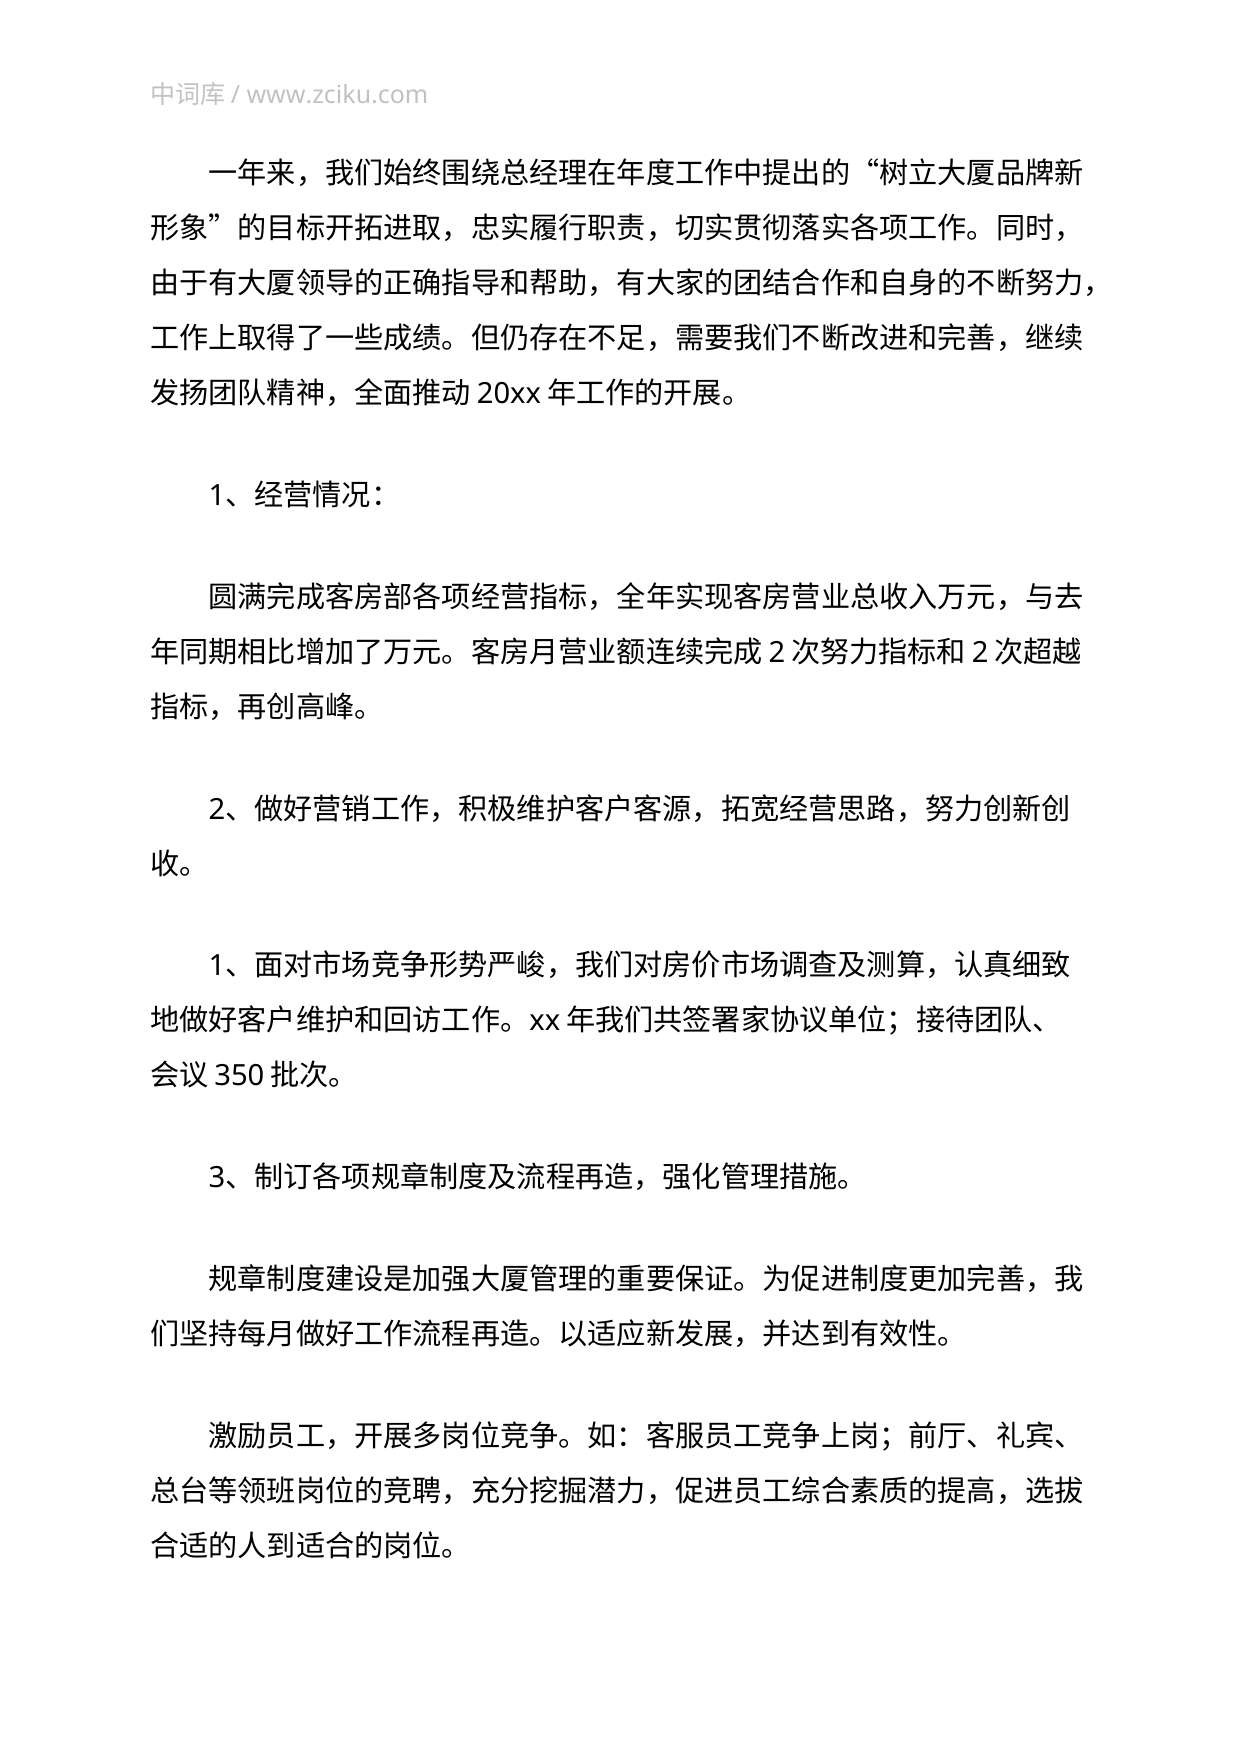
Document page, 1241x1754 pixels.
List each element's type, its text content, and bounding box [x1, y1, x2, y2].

text 圆满完成客房部各项经营指标，全年实现客房营业总收入万元，与去年同期相比增加了万元。客房月营业额连续完成2次努力指标和2次超越指标，再创高峰。 [150, 573, 1090, 726]
text 2、做好营销工作，积极维护客户客源，拓宽经营思路，努力创新创收。 [150, 785, 1090, 882]
text 激励员工，开展多岗位竞争。如：客服员工竞争上岗；前厅、礼宾、总台等领班岗位的竞聘，充分挖掘潜力，促进员工综合素质的提高，选拔合适的人到适合的岗位。 [150, 1413, 1090, 1565]
text 规章制度建设是加强大厦管理的重要保证。为促进制度更加完善，我们坚持每月做好工作流程再造。以适应新发展，并达到有效性。 [150, 1256, 1090, 1353]
text 3、制订各项规章制度及流程再造，强化管理措施。 [150, 1154, 1090, 1196]
text 1、经营情况： [150, 472, 1090, 514]
text 一年来，我们始终围绕总经理在年度工作中提出的“树立大厦品牌新形象”的目标开拓进取，忠实履行职责，切实贯彻落实各项工作。同时，由于有大厦领导的正确指导和帮助，有大家的团结合作和自身的不断努力，工作上取得了一些成绩。但仍存在不足，需要我们不断改进和完善，继续发扬团队精神，全面推动20xx年工作的开展。 [150, 150, 1090, 412]
text 1、面对市场竞争形势严峻，我们对房价市场调查及测算，认真细致地做好客户维护和回访工作。xx年我们共签署家协议单位；接待团队、会议350批次。 [150, 942, 1090, 1094]
